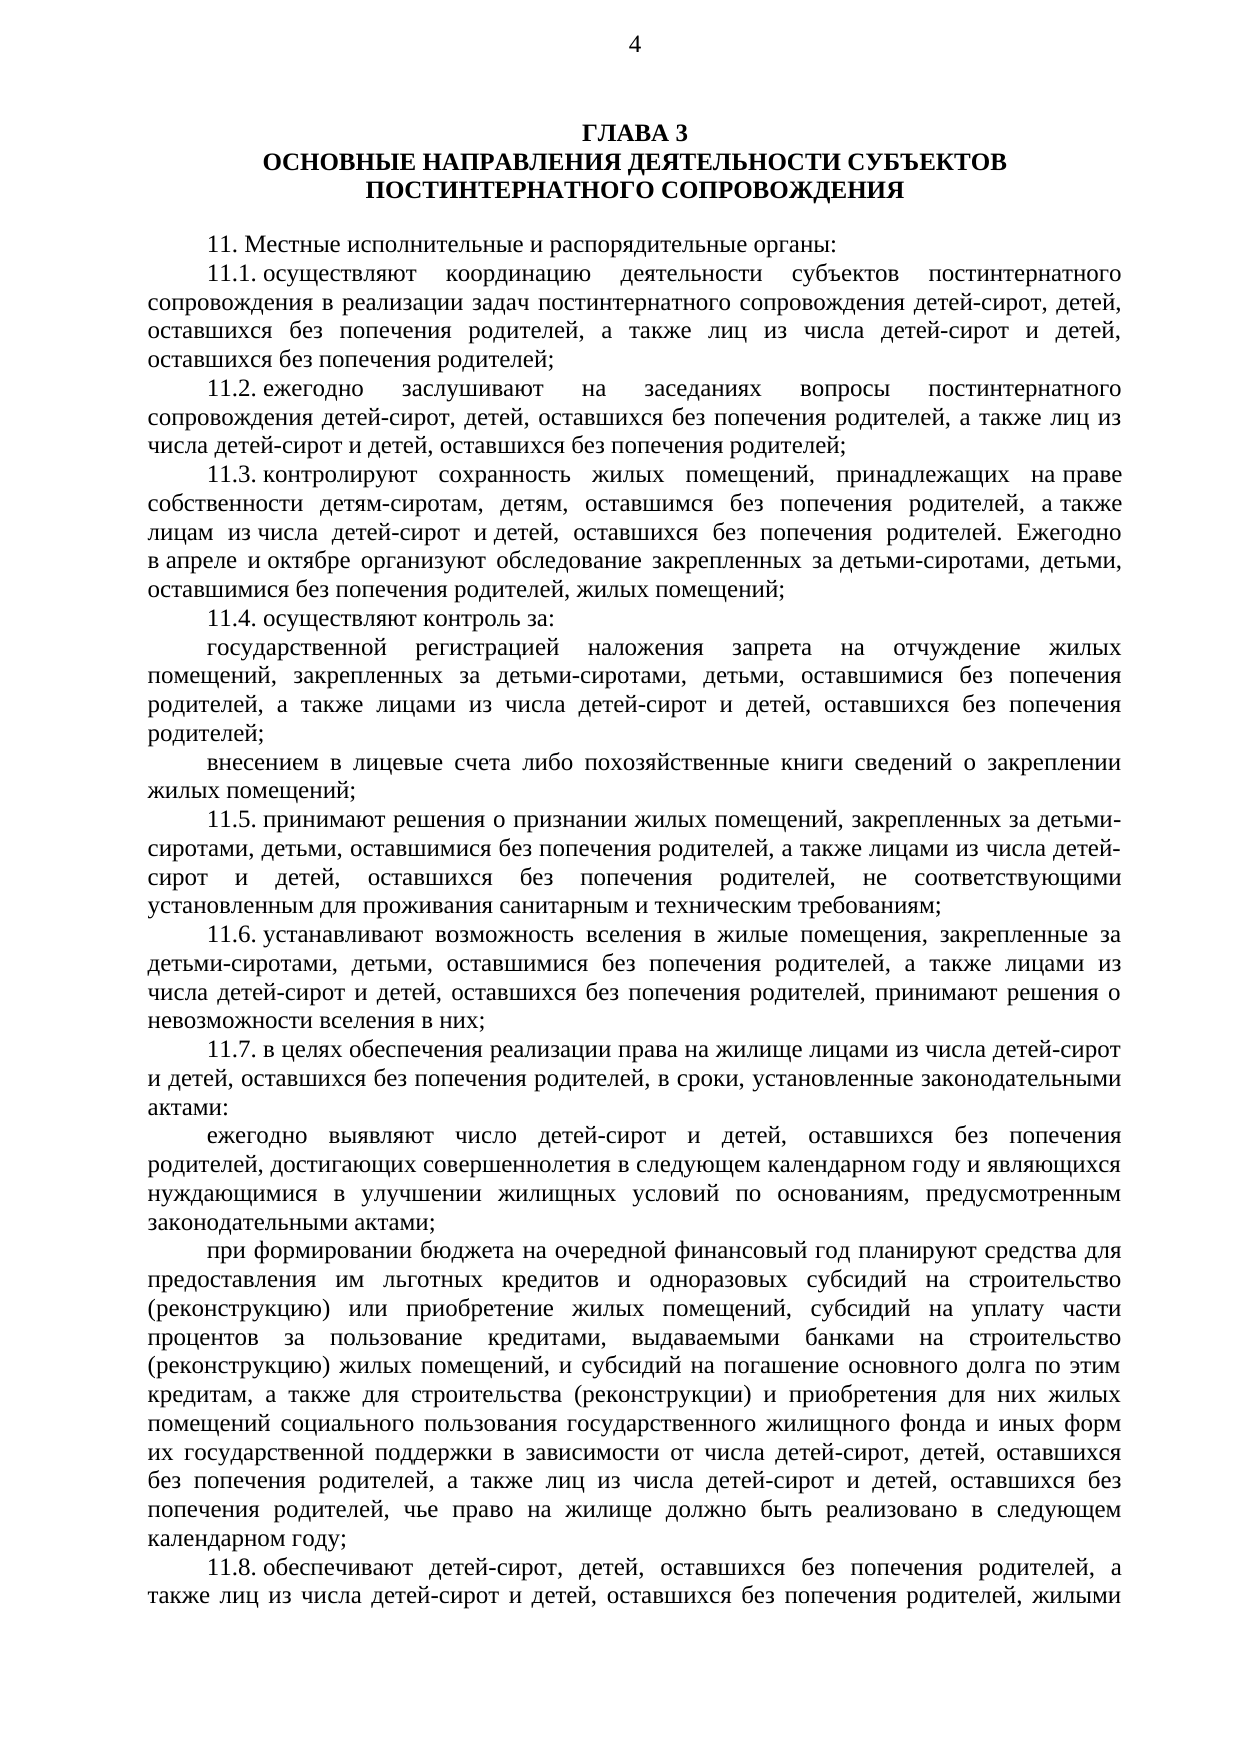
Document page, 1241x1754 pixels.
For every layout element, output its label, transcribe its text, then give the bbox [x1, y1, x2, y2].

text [147, 1552, 1122, 1609]
text 11.3. контролируют сохранность жилых помещений, принадлежащих на праве собственности детям-сиротам, детям, оставшимся без попечения родителей, а также лицам из числа детей-сирот и детей, оставшихся без попечения родителей. Ежегодно в апреле и октябре организуют обследование закрепленных за детьми-сиротами, детьми, оставшимися без попечения родителей, жилых помещений; [147, 459, 1122, 603]
text 11.4. осуществляют контроль за: [147, 603, 1122, 632]
text 11.5. принимают решения о признании жилых помещений, закрепленных за детьми-сиротами, детьми, оставшимися без попечения родителей, а также лицами из числа детей-сирот и детей, оставшихся без попечения родителей, не соответствующими установленным для проживания санитарным и техническим требованиям; [147, 804, 1122, 919]
text при формировании бюджета на очередной финансовый год планируют средства для предоставления им льготных кредитов и одноразовых субсидий на строительство (реконструкцию) или приобретение жилых помещений, субсидий на уплату части процентов за пользование кредитами, выдаваемыми банками на строительство (реконструкцию) жилых помещений, и субсидий на погашение основного долга по этим кредитам, а также для строительства (реконструкции) и приобретения для них жилых помещений социального пользования государственного жилищного фонда и иных форм их государственной поддержки в зависимости от числа детей-сирот, детей, оставшихся без попечения родителей, а также лиц из числа детей-сирот и детей, оставшихся без попечения родителей, чье право на жилище должно быть реализовано в следующем календарном году; [147, 1236, 1122, 1552]
text государственной регистрацией наложения запрета на отчуждение жилых помещений, закрепленных за детьми-сиротами, детьми, оставшимися без попечения родителей, а также лицами из числа детей-сирот и детей, оставшихся без попечения родителей; [147, 632, 1122, 747]
text 11.7. в целях обеспечения реализации права на жилище лицами из числа детей-сирот и детей, оставшихся без попечения родителей, в сроки, установленные законодательными актами: [147, 1034, 1122, 1121]
text ежегодно выявляют число детей-сирот и детей, оставшихся без попечения родителей, достигающих совершеннолетия в следующем календарном году и являющихся нуждающимися в улучшении жилищных условий по основаниям, предусмотренным законодательными актами; [147, 1121, 1122, 1236]
text внесением в лицевые счета либо похозяйственные книги сведений о закреплении жилых помещений; [147, 747, 1122, 804]
text 11.1. осуществляют координацию деятельности субъектов постинтернатного сопровождения в реализации задач постинтернатного сопровождения детей-сирот, детей, оставшихся без попечения родителей, а также лиц из числа детей-сирот и детей, оставшихся без попечения родителей; [147, 258, 1122, 373]
text ГЛАВА 3 ОСНОВНЫЕ НАПРАВЛЕНИЯ ДЕЯТЕЛЬНОСТИ СУБЪЕКТОВ ПОСТИНТЕРНАТНОГО СОПРОВОЖДЕНИЯ [147, 118, 1122, 204]
text 11. Местные исполнительные и распорядительные органы: [147, 229, 1122, 258]
text 11.2. ежегодно заслушивают на заседаниях вопросы постинтернатного сопровождения детей-сирот, детей, оставшихся без попечения родителей, а также лиц из числа детей-сирот и детей, оставшихся без попечения родителей; [147, 373, 1122, 459]
text 11.6. устанавливают возможность вселения в жилые помещения, закрепленные за детьми-сиротами, детьми, оставшимися без попечения родителей, а также лицами из числа детей-сирот и детей, оставшихся без попечения родителей, принимают решения о невозможности вселения в них; [147, 919, 1122, 1034]
